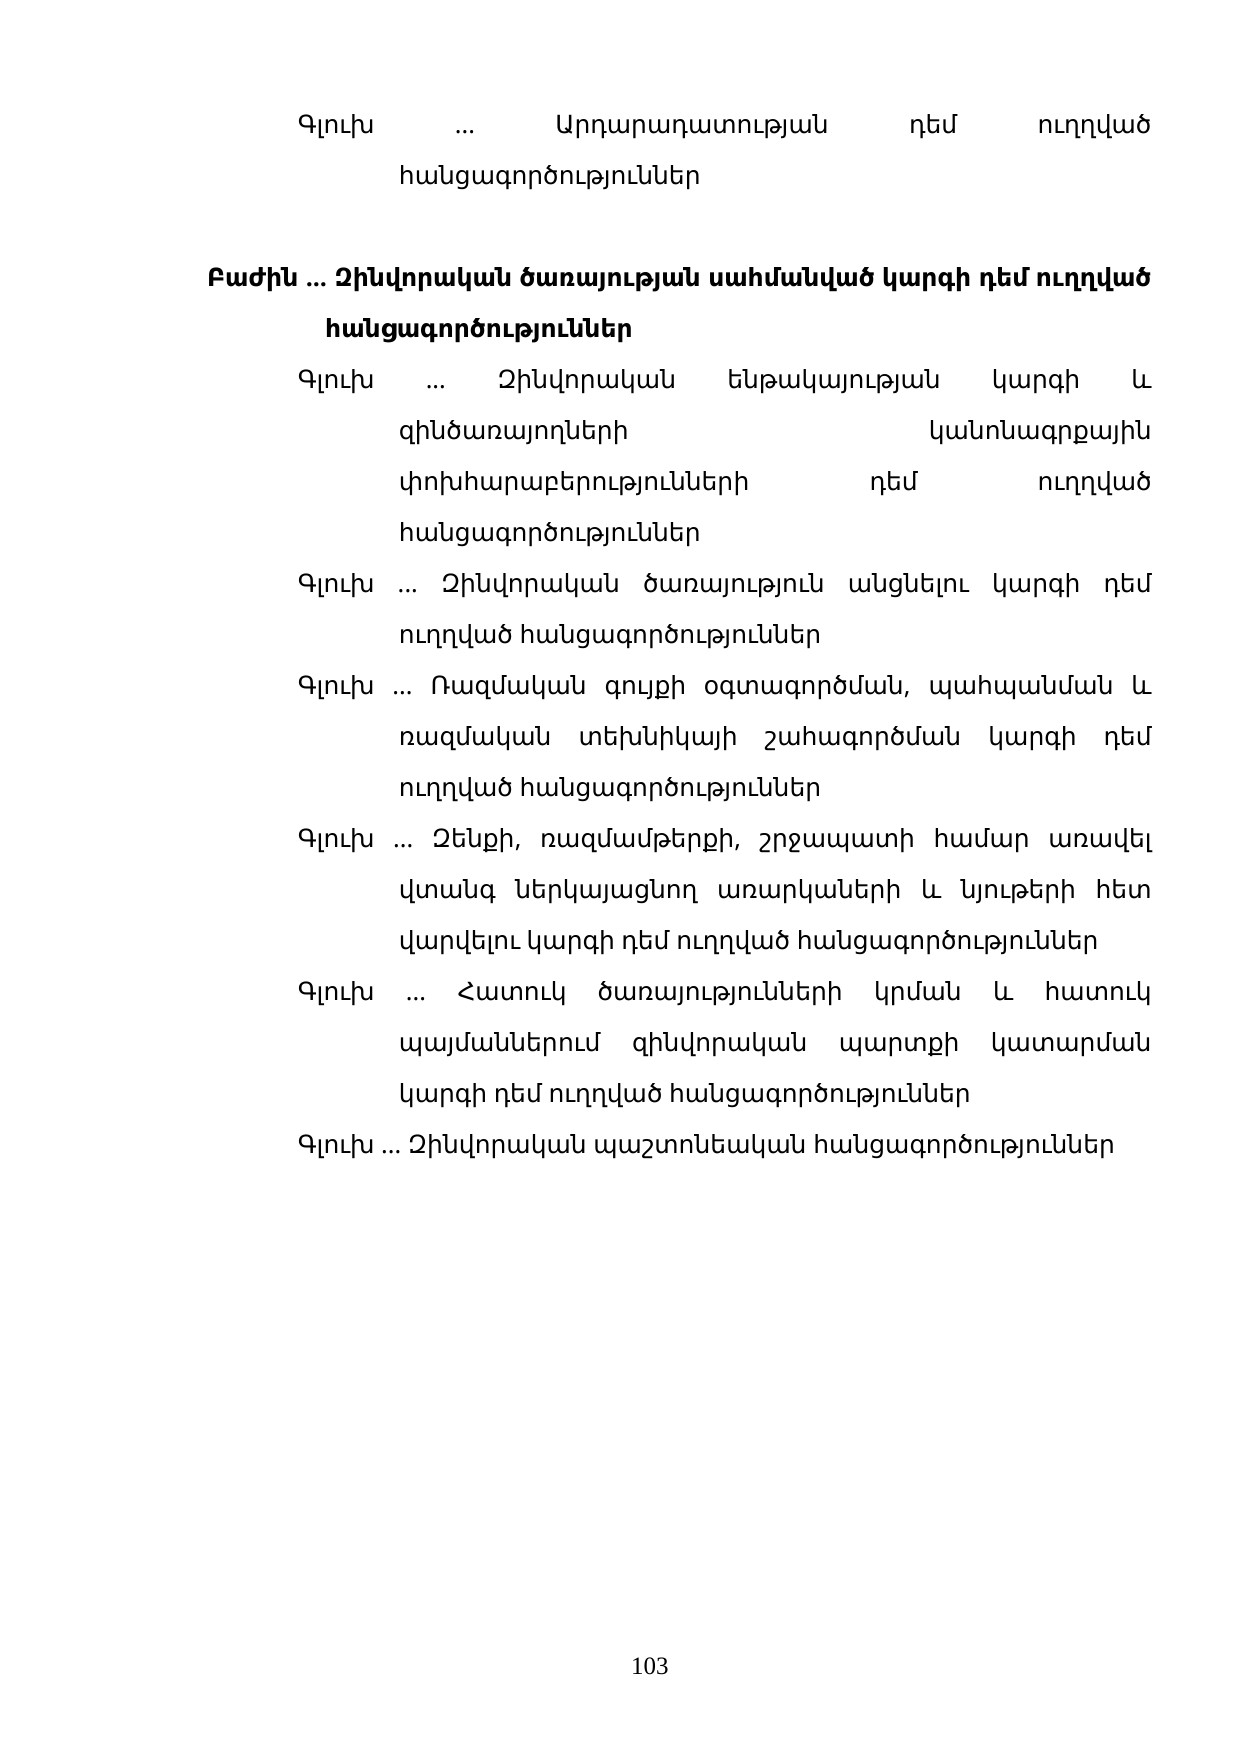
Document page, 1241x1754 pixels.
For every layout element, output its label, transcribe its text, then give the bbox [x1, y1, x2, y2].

text Գլուխ ... Ռազմական գույքի օգտագործման, պահպանման և ռազմական տեխնիկայի շահագործման կարգի դեմ ուղղված հանցագործություններ [298, 668, 1152, 804]
text Գլուխ ... Արդարադատության դեմ ուղղված հանցագործություններ [298, 106, 1152, 191]
text Գլուխ ... Զինվորական պաշտոնեական հանցագործություններ [298, 1127, 1152, 1161]
text Գլուխ ... Զենքի, ռազմամթերքի, շրջապատի համար առավել վտանգ ներկայացնող առարկաների և նյութերի հետ վարվելու կարգի դեմ ուղղված հանցագործություններ [298, 821, 1152, 957]
text Գլուխ ... Զինվորական ենթակայության կարգի և զինծառայողների կանոնագրքային փոխհարաբերությունների դեմ ուղղված հանցագործություններ [298, 362, 1152, 549]
text Բաժին ... Զինվորական ծառայության սահմանված կարգի դեմ ուղղված հանցագործություններ [207, 259, 1152, 344]
text Գլուխ ... Զինվորական ծառայություն անցնելու կարգի դեմ ուղղված հանցագործություններ [298, 566, 1152, 651]
text Գլուխ ... Հատուկ ծառայությունների կրման և հատուկ պայմաններում զինվորական պարտքի կատարման կարգի դեմ ուղղված հանցագործություններ [298, 974, 1152, 1110]
